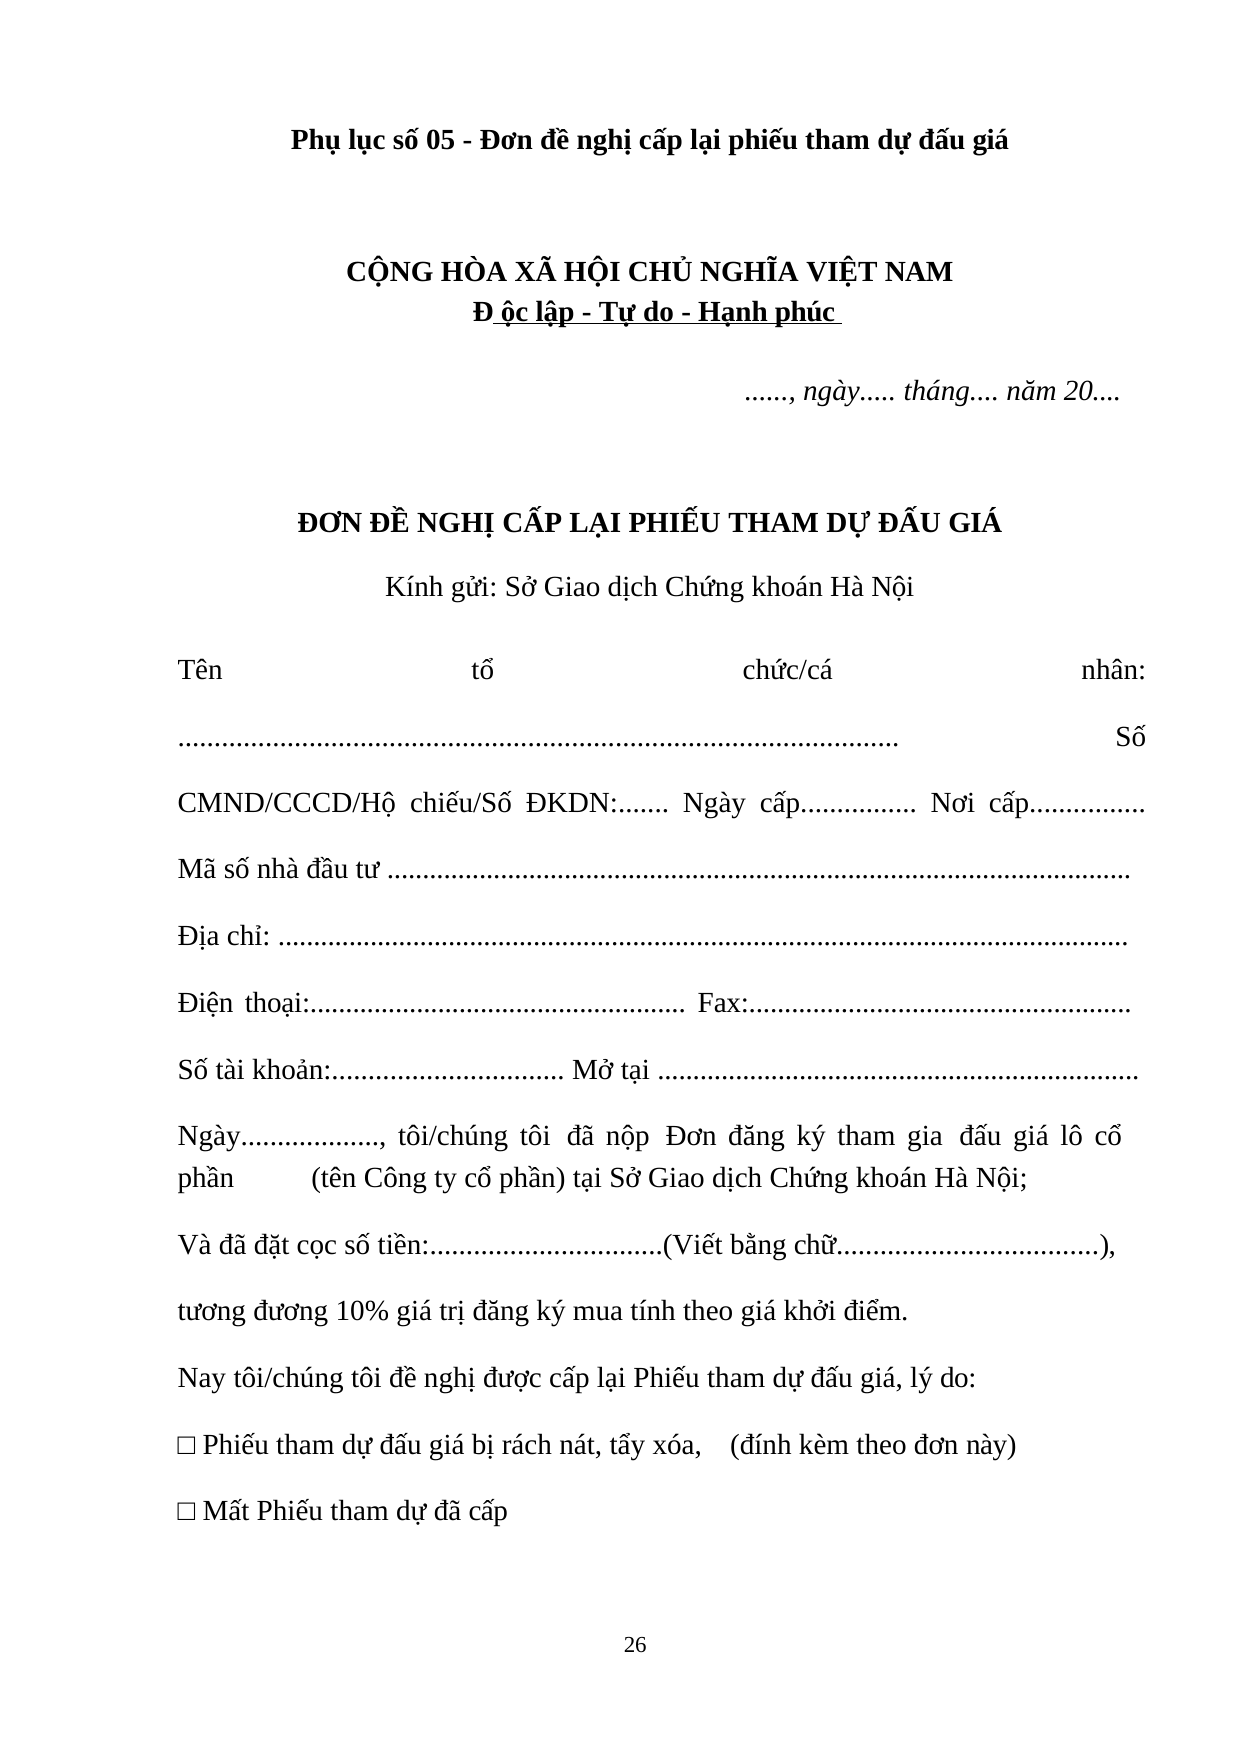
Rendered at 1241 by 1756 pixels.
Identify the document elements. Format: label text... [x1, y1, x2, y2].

text Phụ lục số 05 - Đơn đề nghị cấp lại phiếu tham dự đấu giá [148, 122, 1152, 156]
text Địa chỉ: ........................................................................................................................ [177, 918, 1152, 952]
list Phiếu tham dự đấu giá bị rách nát, tẩy xóa, (đính kèm theo đơn này) [177, 1427, 1152, 1460]
text Điện thoại:..................................................... Fax:...................................................... [177, 985, 1152, 1019]
text Và đã đặt cọc số tiền:................................(Viết bằng chữ ), [177, 1227, 1152, 1260]
text Kính gửi: Sở Giao dịch Chứng khoán Hà Nội [148, 569, 1152, 603]
subtitle CỘNG HÒA XÃ HỘI CHỦ NGHĨA VIỆT NAM [148, 254, 1152, 288]
text Tên tổ chức/cá nhân: ................................................................................................... Số CMND/CCCD/Hộ chiếu/Số ĐKDN:....... Ngày cấp................ Nơi cấp................ Mã số nhà đầu tư ......................................................................................................... [177, 652, 1146, 885]
text Ngày..................., tôi/chúng tôi đã nộp Đơn đăng ký tham gia đấu giá lô cổ phần (tên Công ty cổ phần) tại Sở Giao dịch Chứng khoán Hà Nội; [177, 1118, 1123, 1194]
text ......, ngày..... tháng.... năm 20.... [744, 373, 1152, 406]
text Đ ộc lập - Tự do - Hạnh phúc [183, 294, 1124, 327]
text Nay tôi/chúng tôi đề nghị được cấp lại Phiếu tham dự đấu giá, lý do: [177, 1360, 1152, 1394]
text Số tài khoản:................................ Mở tại .................................................................... [177, 1052, 1152, 1085]
list Mất Phiếu tham dự đã cấp [177, 1493, 1152, 1527]
text tương đương 10% giá trị đăng ký mua tính theo giá khởi điểm. [177, 1293, 1152, 1327]
subtitle ĐƠN ĐỀ NGHỊ CẤP LẠI PHIẾU THAM DỰ ĐẤU GIÁ [148, 505, 1152, 538]
